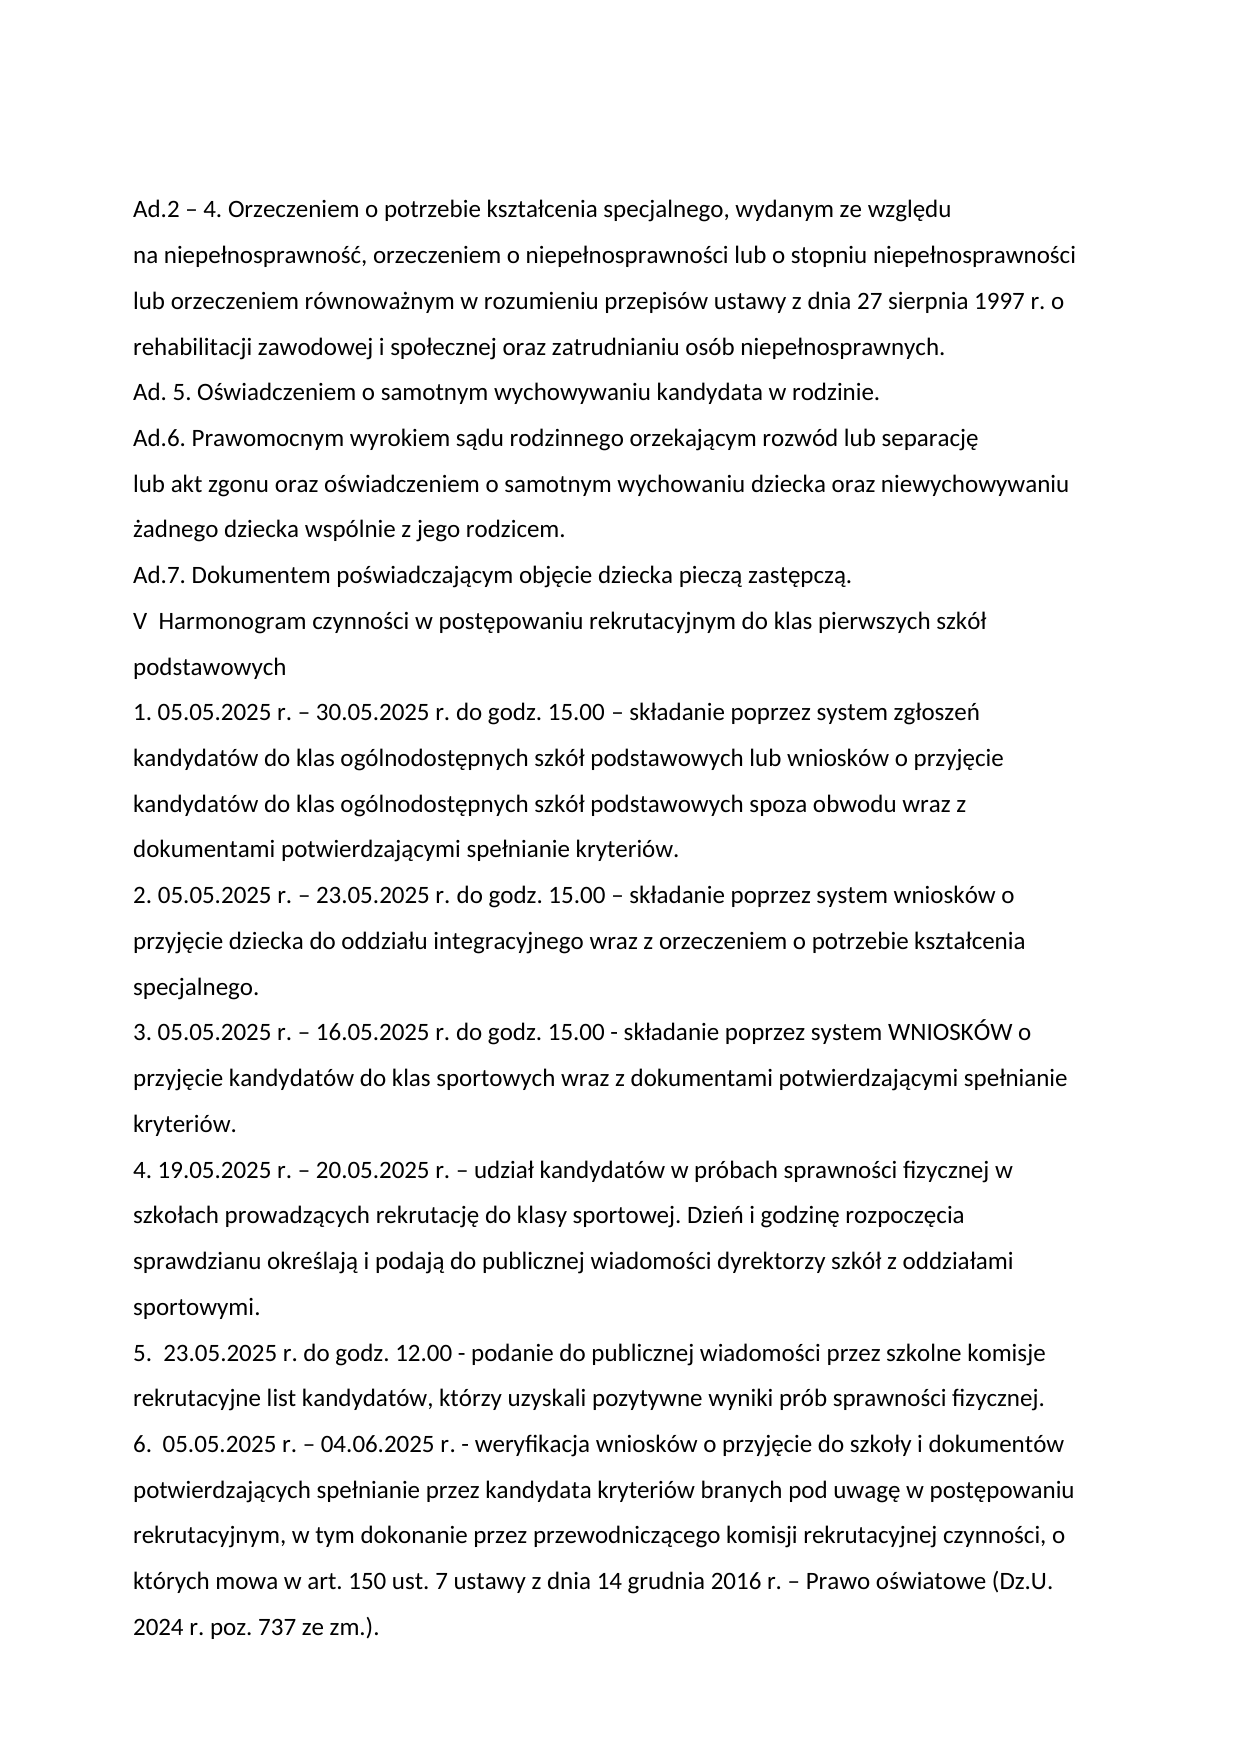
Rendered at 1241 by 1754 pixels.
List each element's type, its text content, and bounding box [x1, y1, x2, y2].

text 3. 05.05.2025 r. – 16.05.2025 r. do godz. 15.00 - składanie poprzez system WNIOSKÓW o przyjęcie kandydatów do klas sportowych wraz z dokumentami potwierdzającymi spełnianie kryteriów. [133, 1017, 1093, 1138]
text 5. 23.05.2025 r. do godz. 12.00 - podanie do publicznej wiadomości przez szkolne komisje rekrutacyjne list kandydatów, którzy uzyskali pozytywne wyniki prób sprawności fizycznej. [133, 1337, 1093, 1413]
text Ad. 5. Oświadczeniem o samotnym wychowywaniu kandydata w rodzinie. [133, 376, 1093, 407]
text 4. 19.05.2025 r. – 20.05.2025 r. – udział kandydatów w próbach sprawności fizycznej w szkołach prowadzących rekrutację do klasy sportowej. Dzień i godzinę rozpoczęcia sprawdzianu określają i podają do publicznej wiadomości dyrektorzy szkół z oddziałami sportowymi. [133, 1154, 1093, 1321]
text Ad.7. Dokumentem poświadczającym objęcie dziecka pieczą zastępczą. [133, 559, 1093, 590]
list 05.05.2025 r. – 04.06.2025 r. - weryfikacja wniosków o przyjęcie do szkoły i dokumentów potwierdzających spełnianie przez kandydata kryteriów branych pod uwagę w postępowaniu rekrutacyjnym, w tym dokonanie przez przewodniczącego komisji rekrutacyjnej czynności, o których mowa w art. 150 ust. 7 ustawy z dnia 14 grudnia 2016 r. – Prawo oświatowe (Dz.U. 2024 r. poz. 737 ze zm.). [133, 1428, 1093, 1642]
text Ad.2 – 4. Orzeczeniem o potrzebie kształcenia specjalnego, wydanym ze względu na niepełnosprawność, orzeczeniem o niepełnosprawności lub o stopniu niepełnosprawności lub orzeczeniem równoważnym w rozumieniu przepisów ustawy z dnia 27 sierpnia 1997 r. o rehabilitacji zawodowej i społecznej oraz zatrudnianiu osób niepełnosprawnych. [133, 193, 1093, 361]
text 1. 05.05.2025 r. – 30.05.2025 r. do godz. 15.00 – składanie poprzez system zgłoszeń kandydatów do klas ogólnodostępnych szkół podstawowych lub wniosków o przyjęcie kandydatów do klas ogólnodostępnych szkół podstawowych spoza obwodu wraz z dokumentami potwierdzającymi spełnianie kryteriów. [133, 696, 1093, 864]
text V Harmonogram czynności w postępowaniu rekrutacyjnym do klas pierwszych szkół podstawowych [133, 605, 1093, 681]
text Ad.6. Prawomocnym wyrokiem sądu rodzinnego orzekającym rozwód lub separację lub akt zgonu oraz oświadczeniem o samotnym wychowaniu dziecka oraz niewychowywaniu żadnego dziecka wspólnie z jego rodzicem. [133, 422, 1093, 544]
text 2. 05.05.2025 r. – 23.05.2025 r. do godz. 15.00 – składanie poprzez system wniosków o przyjęcie dziecka do oddziału integracyjnego wraz z orzeczeniem o potrzebie kształcenia specjalnego. [133, 879, 1093, 1001]
